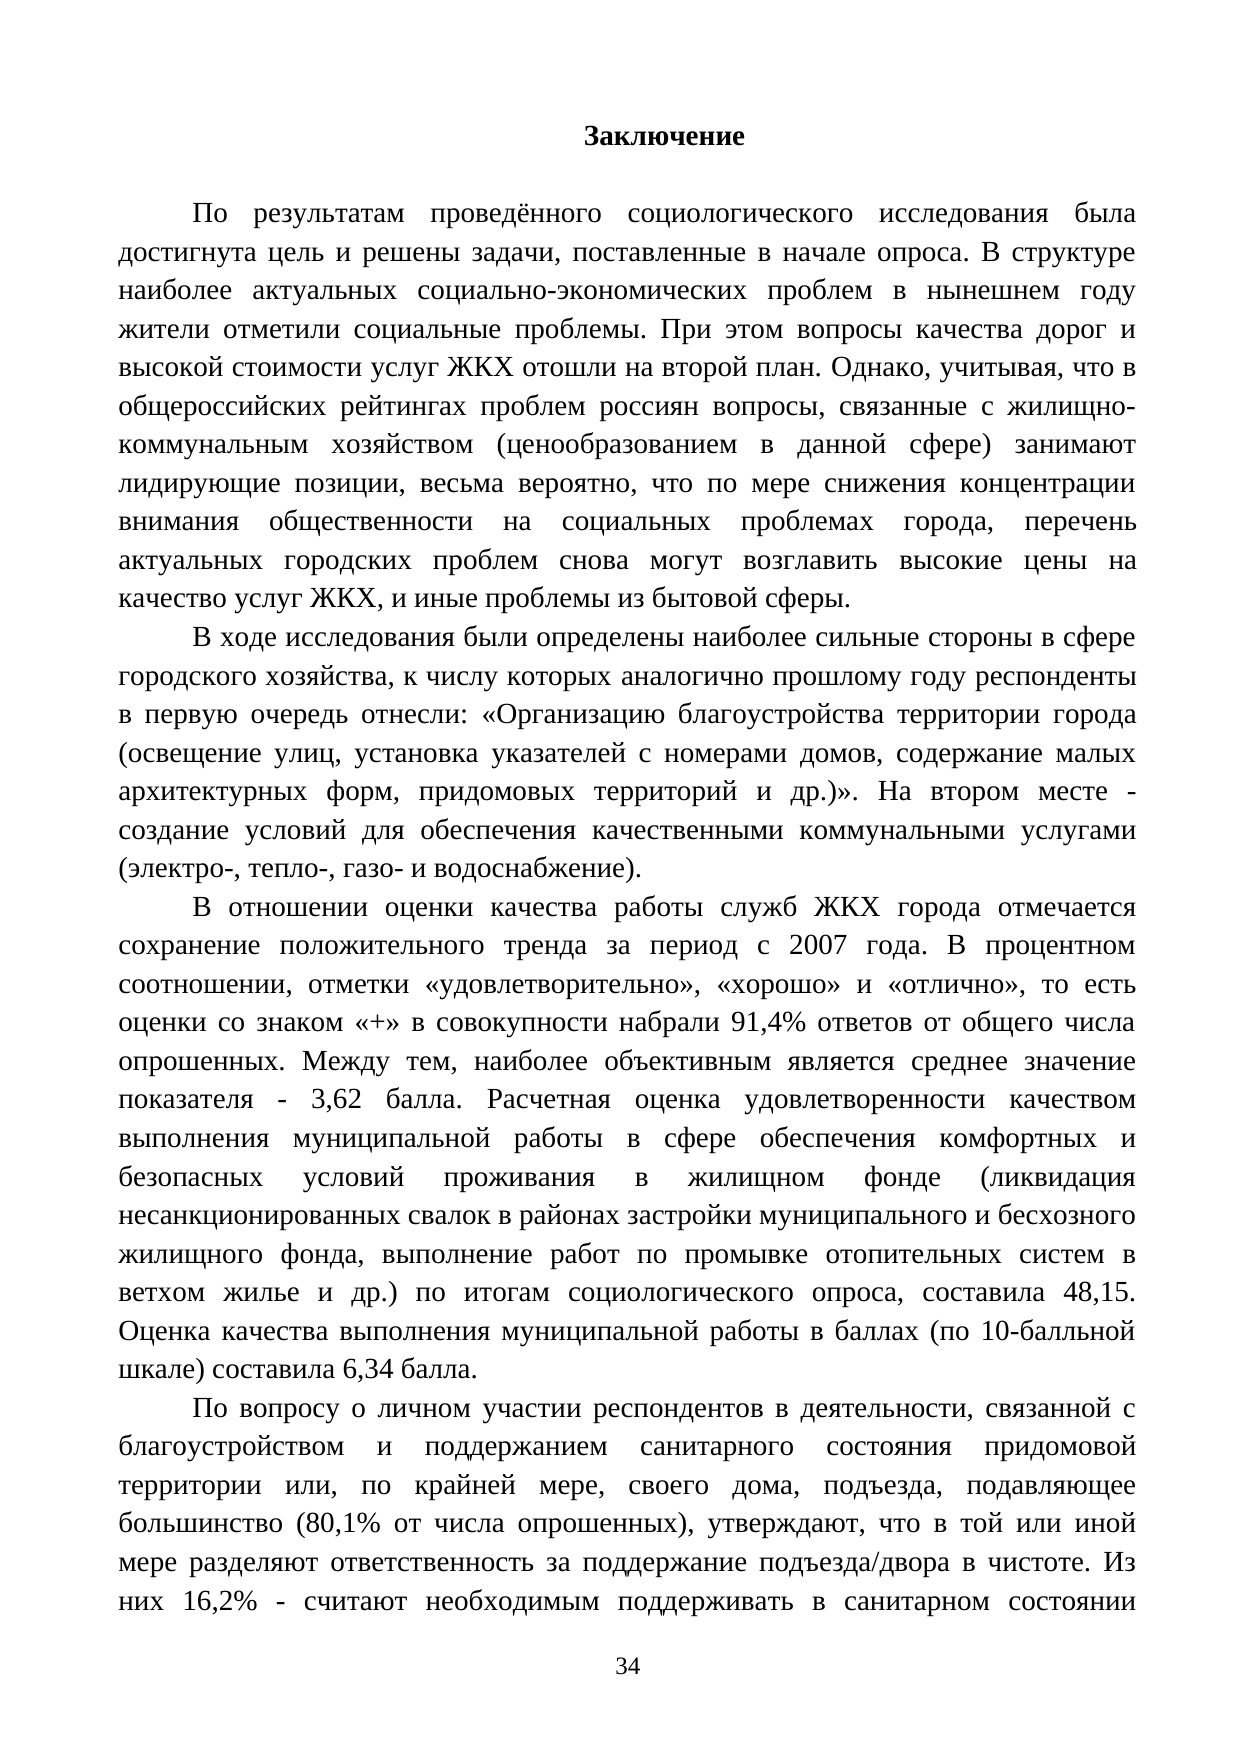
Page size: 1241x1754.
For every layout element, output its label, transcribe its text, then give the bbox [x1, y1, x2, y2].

text В ходе исследования были определены наиболее сильные стороны в сфере городского хозяйства, к числу которых аналогично прошлому году респонденты в первую очередь отнесли: «Организацию благоустройства территории города (освещение улиц, установка указателей с номерами домов, содержание малых архитектурных форм, придомовых территорий и др.)». На втором месте - создание условий для обеспечения качественными коммунальными услугами (электро-, тепло-, газо- и водоснабжение). [118, 619, 1137, 884]
text Заключение [118, 118, 1137, 152]
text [118, 1390, 1137, 1616]
text В отношении оценки качества работы служб ЖКХ города отмечается сохранение положительного тренда за период с 2007 года. В процентном соотношении, отметки «удовлетворительно», «хорошо» и «отлично», то есть оценки со знаком «+» в совокупности набрали 91,4% ответов от общего числа опрошенных. Между тем, наиболее объективным является среднее значение показателя - 3,62 балла. Расчетная оценка удовлетворенности качеством выполнения муниципальной работы в сфере обеспечения комфортных и безопасных условий проживания в жилищном фонде (ликвидация несанкционированных свалок в районах застройки муниципального и бесхозного жилищного фонда, выполнение работ по промывке отопительных систем в ветхом жилье и др.) по итогам социологического опроса, составила 48,15. Оценка качества выполнения муниципальной работы в баллах (по 10-балльной шкале) составила 6,34 балла. [118, 889, 1137, 1385]
text По результатам проведённого социологического исследования была достигнута цель и решены задачи, поставленные в начале опроса. В структуре наиболее актуальных социально-экономических проблем в нынешнем году жители отметили социальные проблемы. При этом вопросы качества дорог и высокой стоимости услуг ЖКХ отошли на второй план. Однако, учитывая, что в общероссийских рейтингах проблем россиян вопросы, связанные с жилищно-коммунальным хозяйством (ценообразованием в данной сфере) занимают лидирующие позиции, весьма вероятно, что по мере снижения концентрации внимания общественности на социальных проблемах города, перечень актуальных городских проблем снова могут возглавить высокие цены на качество услуг ЖКХ, и иные проблемы из бытовой сферы. [118, 195, 1137, 614]
